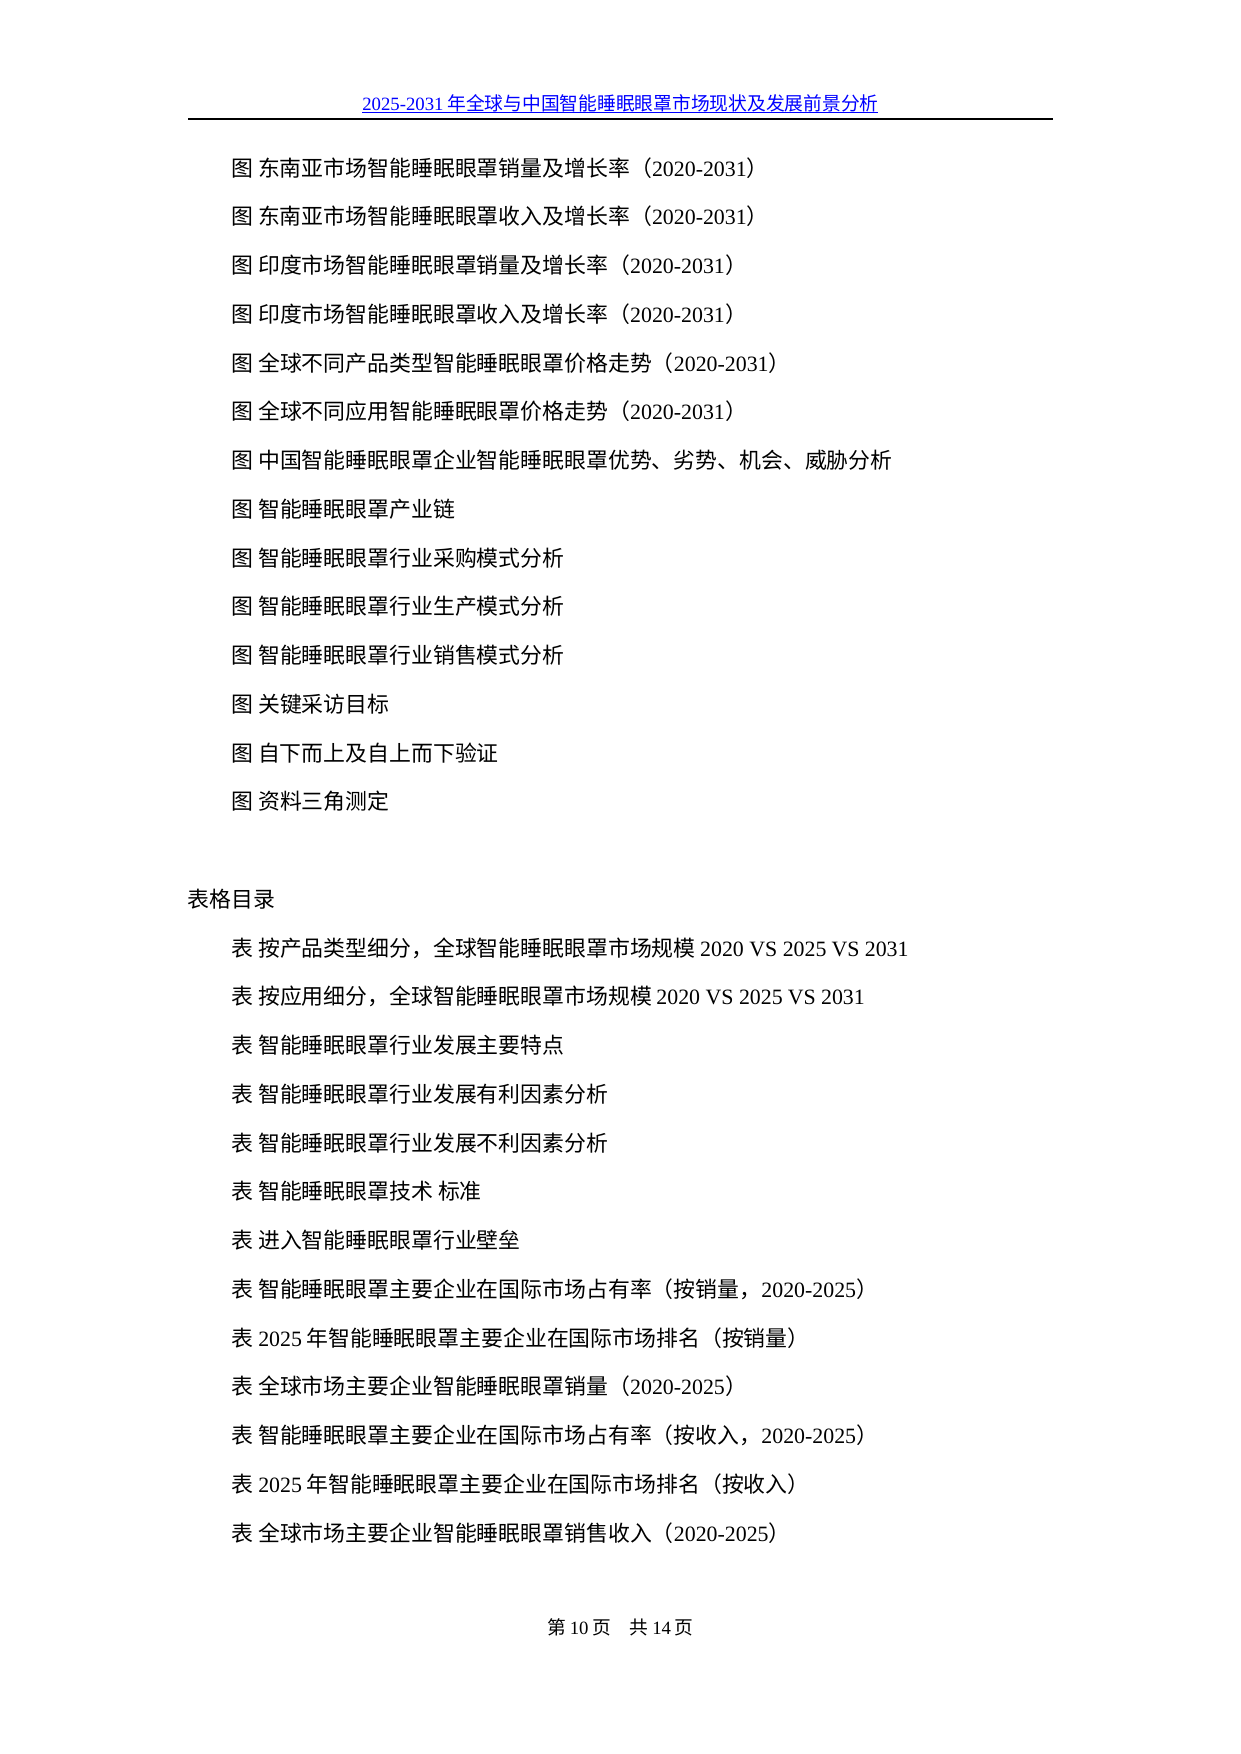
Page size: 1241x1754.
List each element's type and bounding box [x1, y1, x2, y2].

text [187, 150, 1053, 1548]
